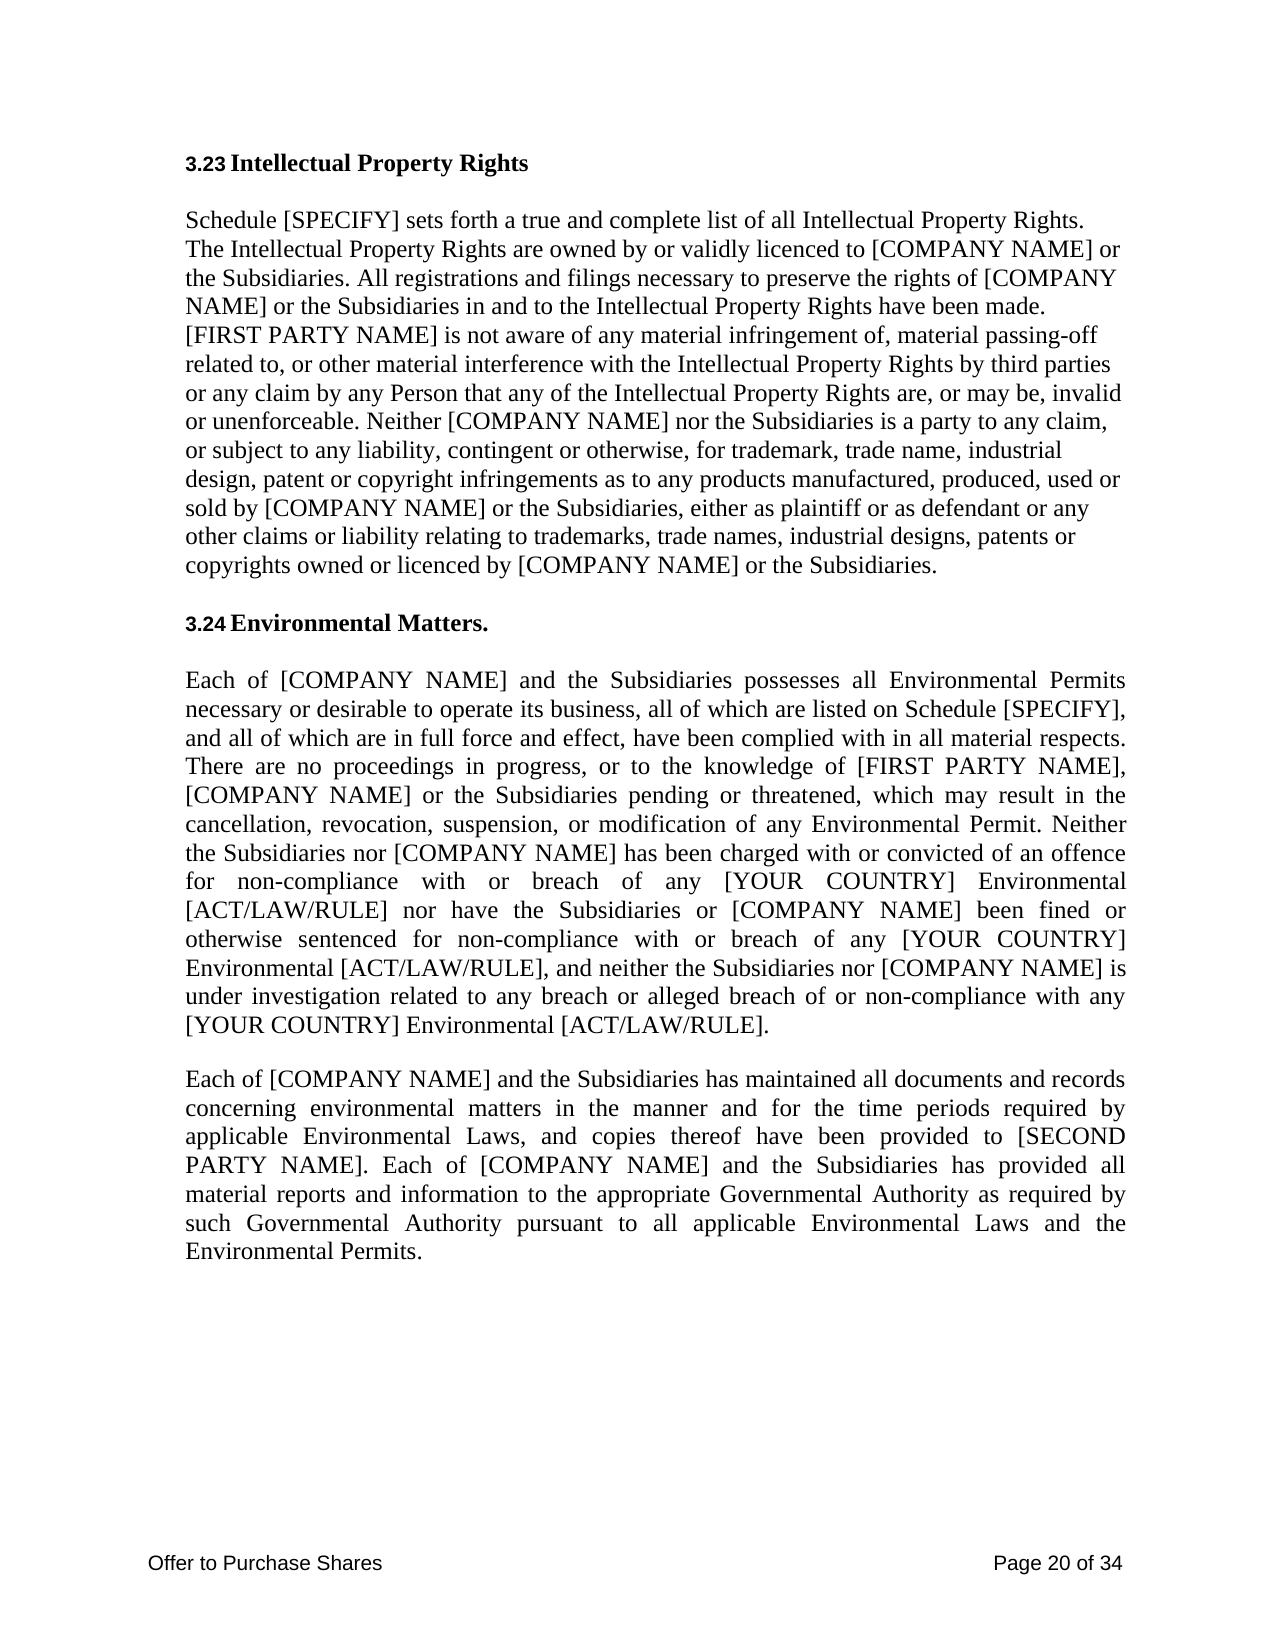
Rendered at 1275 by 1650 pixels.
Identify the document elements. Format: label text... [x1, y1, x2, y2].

text Schedule [SPECIFY] sets forth a true and complete list of all Intellectual Property Rights. The Intellectual Property Rights are owned by or validly licenced to [COMPANY NAME] or the Subsidiaries. All registrations and filings necessary to preserve the rights of [COMPANY NAME] or the Subsidiaries in and to the Intellectual Property Rights have been made. [FIRST PARTY NAME] is not aware of any material infringement of, material passing-off related to, or other material interference with the Intellectual Property Rights by third parties or any claim by any Person that any of the Intellectual Property Rights are, or may be, invalid or unenforceable. Neither [COMPANY NAME] nor the Subsidiaries is a party to any claim, or subject to any liability, contingent or otherwise, for trademark, trade name, industrial design, patent or copyright infringements as to any products manufactured, produced, used or sold by [COMPANY NAME] or the Subsidiaries, either as plaintiff or as defendant or any other claims or liability relating to trademarks, trade names, industrial designs, patents or copyrights owned or licenced by [COMPANY NAME] or the Subsidiaries. [185, 205, 1127, 579]
list Intellectual Property Rights [185, 148, 1127, 176]
text Each of [COMPANY NAME] and the Subsidiaries possesses all Environmental Permits necessary or desirable to operate its business, all of which are listed on Schedule [SPECIFY], and all of which are in full force and effect, have been complied with in all material respects. There are no proceedings in progress, or to the knowledge of [FIRST PARTY NAME], [COMPANY NAME] or the Subsidiaries pending or threatened, which may result in the cancellation, revocation, suspension, or modification of any Environmental Permit. Neither the Subsidiaries nor [COMPANY NAME] has been charged with or convicted of an offence for non-compliance with or breach of any [YOUR COUNTRY] Environmental [ACT/LAW/RULE] nor have the Subsidiaries or [COMPANY NAME] been fined or otherwise sentenced for non-compliance with or breach of any [YOUR COUNTRY] Environmental [ACT/LAW/RULE], and neither the Subsidiaries nor [COMPANY NAME] is under investigation related to any breach or alleged breach of or non-compliance with any [YOUR COUNTRY] Environmental [ACT/LAW/RULE]. [185, 665, 1127, 1039]
list Environmental Matters. [185, 608, 1127, 636]
text Each of [COMPANY NAME] and the Subsidiaries has maintained all documents and records concerning environmental matters in the manner and for the time periods required by applicable Environmental Laws, and copies thereof have been provided to [SECOND PARTY NAME]. Each of [COMPANY NAME] and the Subsidiaries has provided all material reports and information to the appropriate Governmental Authority as required by such Governmental Authority pursuant to all applicable Environmental Laws and the Environmental Permits. [185, 1064, 1127, 1265]
